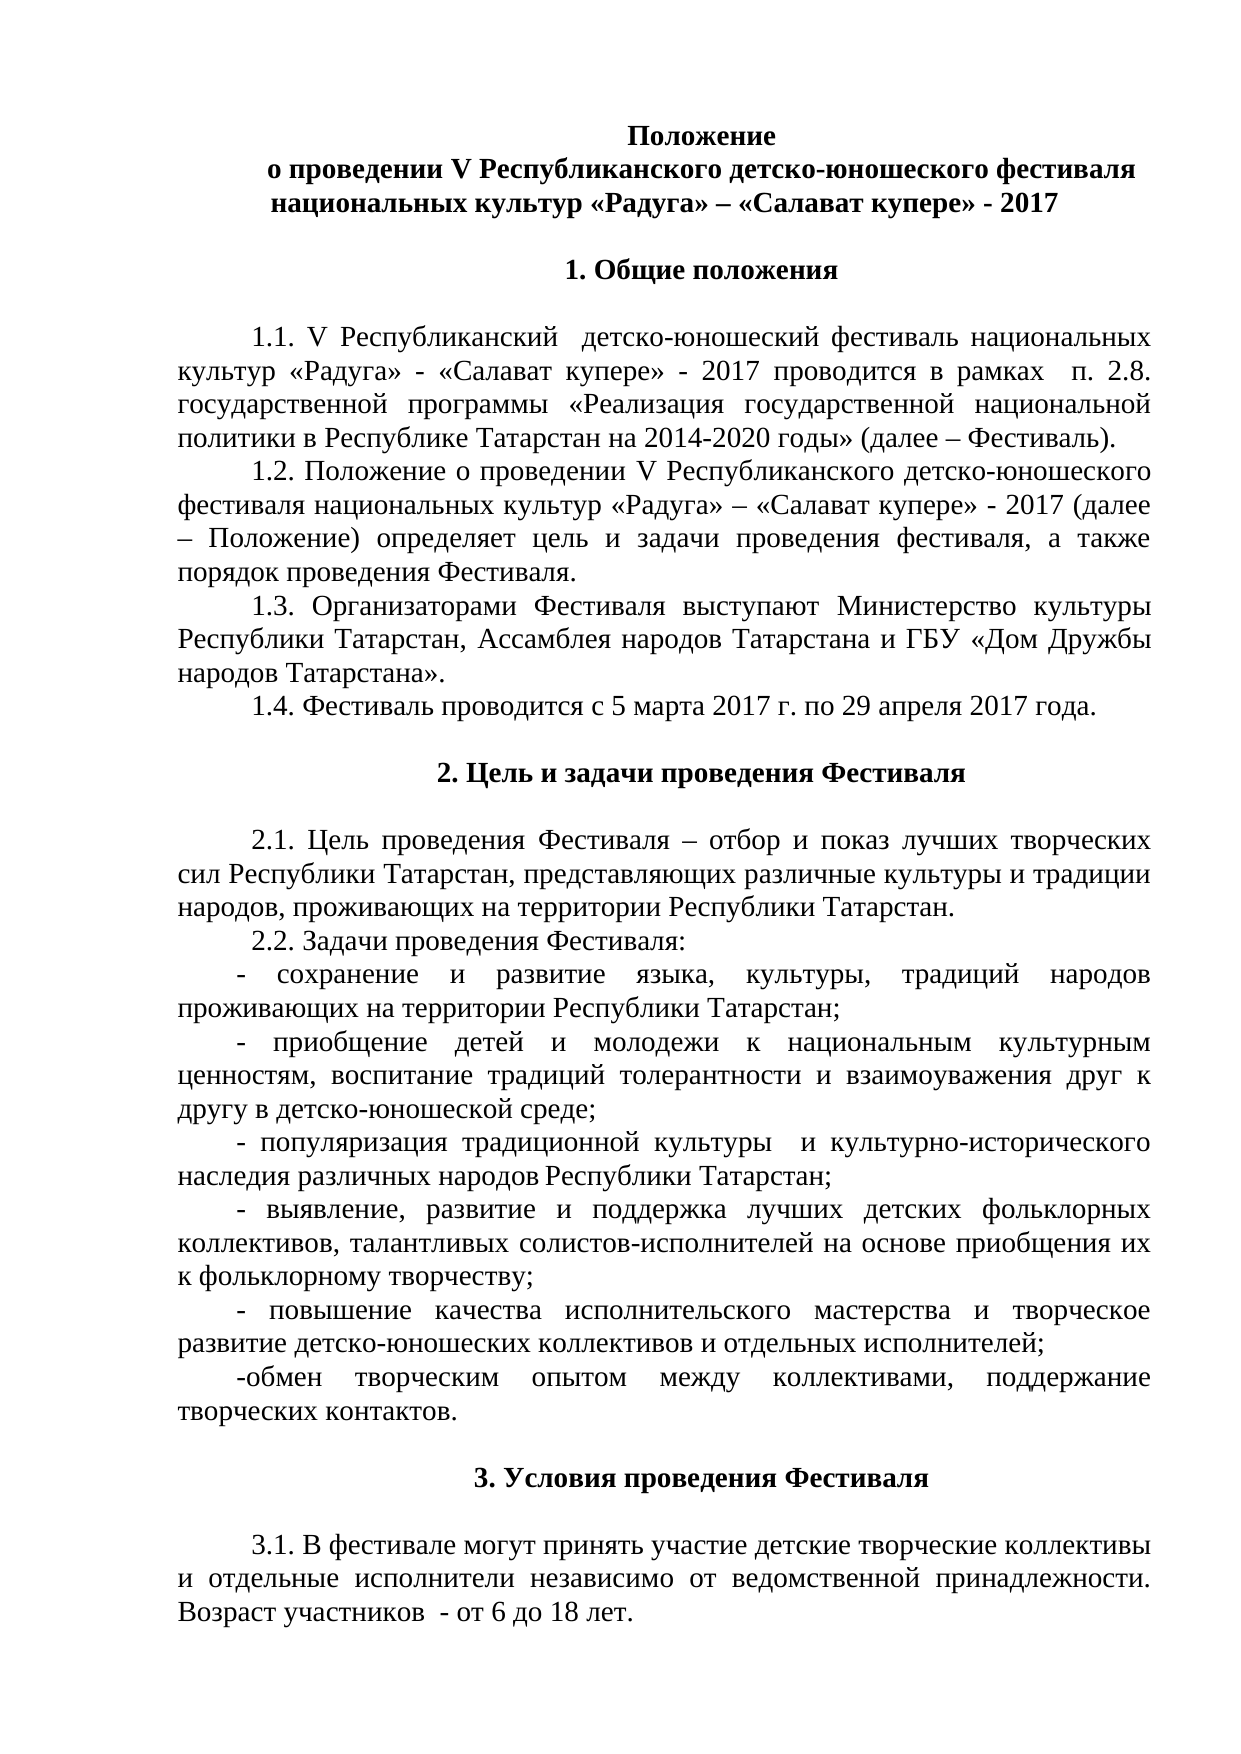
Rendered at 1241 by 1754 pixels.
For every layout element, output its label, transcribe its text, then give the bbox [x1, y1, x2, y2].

text - приобщение детей и молодежи к национальным культурным ценностям, воспитание традиций толерантности и взаимоуважения друг к другу в детско-юношеской среде; [177, 1024, 1152, 1124]
text -обмен творческим опытом между коллективами, поддержание творческих контактов. [177, 1359, 1152, 1426]
text 2. Цель и задачи проведения Фестиваля [177, 755, 1152, 789]
text 1.3. Организаторами Фестиваля выступают Министерство культуры Республики Татарстан, Ассамблея народов Татарстана и ГБУ «Дом Дружбы народов Татарстана». [177, 588, 1152, 688]
text 2.1. Цель проведения Фестиваля – отбор и показ лучших творческих сил Республики Татарстан, представляющих различные культуры и традиции народов, проживающих на территории Республики Татарстан. [177, 822, 1152, 923]
text 1. Общие положения [251, 252, 1152, 286]
text 3.1. В фестивале могут принять участие детские творческие коллективы и отдельные исполнители независимо от ведомственной принадлежности. Возраст участников - от 6 до 18 лет. [177, 1527, 1152, 1627]
text - выявление, развитие и поддержка лучших детских фольклорных коллективов, талантливых солистов-исполнителей на основе приобщения их к фольклорному творчеству; [177, 1191, 1152, 1292]
text Положение [177, 118, 1152, 152]
text - сохранение и развитие языка, культуры, традиций народов проживающих на территории Республики Татарстан; [177, 957, 1152, 1024]
text 1.1. V Республиканский детско-юношеский фестиваль национальных культур «Радуга» - «Салават купере» - 2017 проводится в рамках п. 2.8. государственной программы «Реализация государственной национальной политики в Республике Татарстан на 2014-2020 годы» (далее – Фестиваль). [177, 319, 1152, 453]
text о проведении V Республиканского детско-юношеского фестиваля национальных культур «Радуга» – «Салават купере» - 2017 [177, 152, 1152, 219]
text - повышение качества исполнительского мастерства и творческое развитие детско-юношеских коллективов и отдельных исполнителей; [177, 1292, 1152, 1359]
text - популяризация традиционной культуры и культурно-исторического наследия различных народов Республики Татарстан; [177, 1124, 1152, 1191]
text 1.2. Положение о проведении V Республиканского детско-юношеского фестиваля национальных культур «Радуга» – «Салават купере» - 2017 (далее – Положение) определяет цель и задачи проведения фестиваля, а также порядок проведения Фестиваля. [177, 453, 1152, 588]
text 1.4. Фестиваль проводится с 5 марта 2017 г. по 29 апреля 2017 года. [177, 688, 1152, 722]
text 2.2. Задачи проведения Фестиваля: [177, 923, 1152, 957]
text 3. Условия проведения Фестиваля [177, 1460, 1152, 1493]
